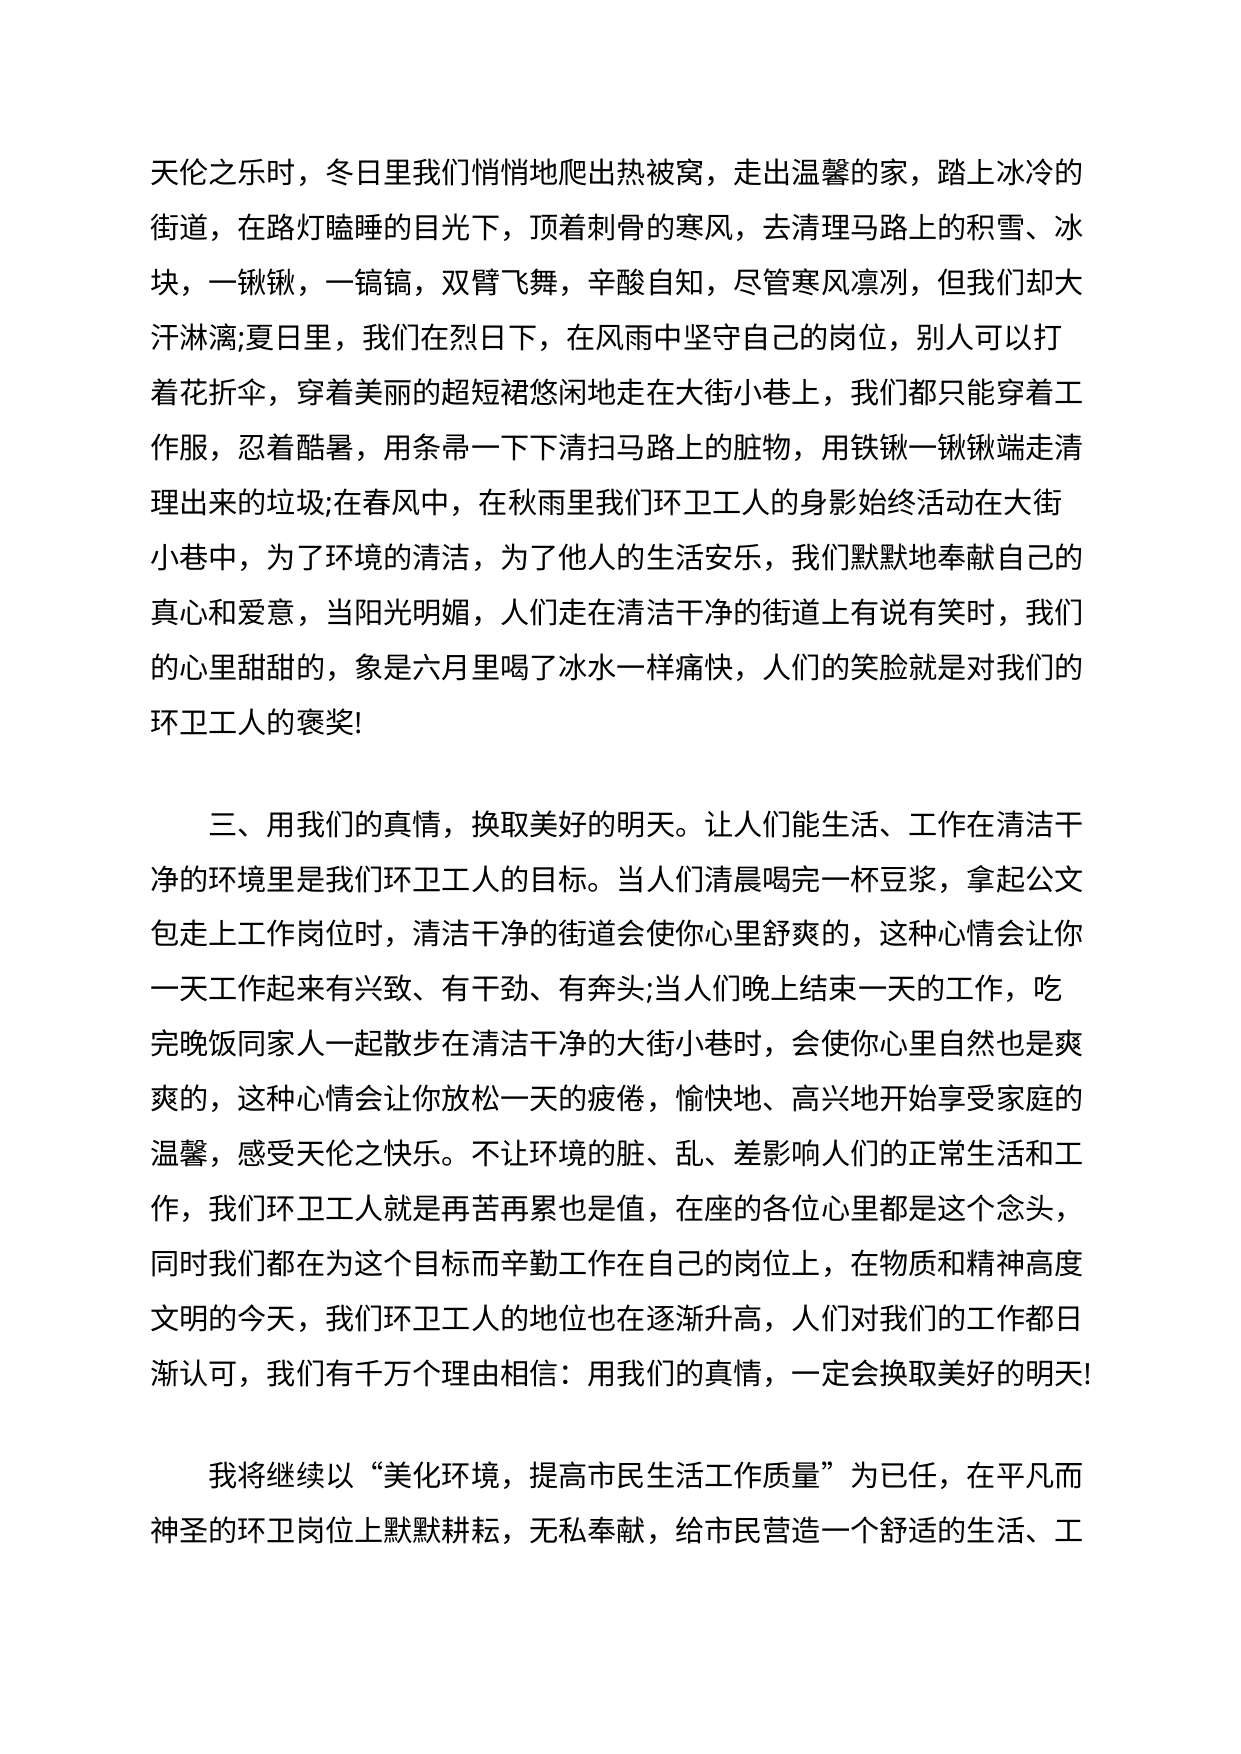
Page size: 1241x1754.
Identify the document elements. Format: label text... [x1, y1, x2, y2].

text 三、用我们的真情，换取美好的明天。让人们能生活、工作在清洁干净的环境里是我们环卫工人的目标。当人们清晨喝完一杯豆浆，拿起公文包走上工作岗位时，清洁干净的街道会使你心里舒爽的，这种心情会让你一天工作起来有兴致、有干劲、有奔头;当人们晚上结束一天的工作，吃完晚饭同家人一起散步在清洁干净的大街小巷时，会使你心里自然也是爽爽的，这种心情会让你放松一天的疲倦，愉快地、高兴地开始享受家庭的温馨，感受天伦之快乐。不让环境的脏、乱、差影响人们的正常生活和工作，我们环卫工人就是再苦再累也是值，在座的各位心里都是这个念头，同时我们都在为这个目标而辛勤工作在自己的岗位上，在物质和精神高度文明的今天，我们环卫工人的地位也在逐渐升高，人们对我们的工作都日渐认可，我们有千万个理由相信：用我们的真情，一定会换取美好的明天! [150, 801, 1090, 1393]
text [150, 150, 1090, 742]
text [150, 1452, 1090, 1549]
